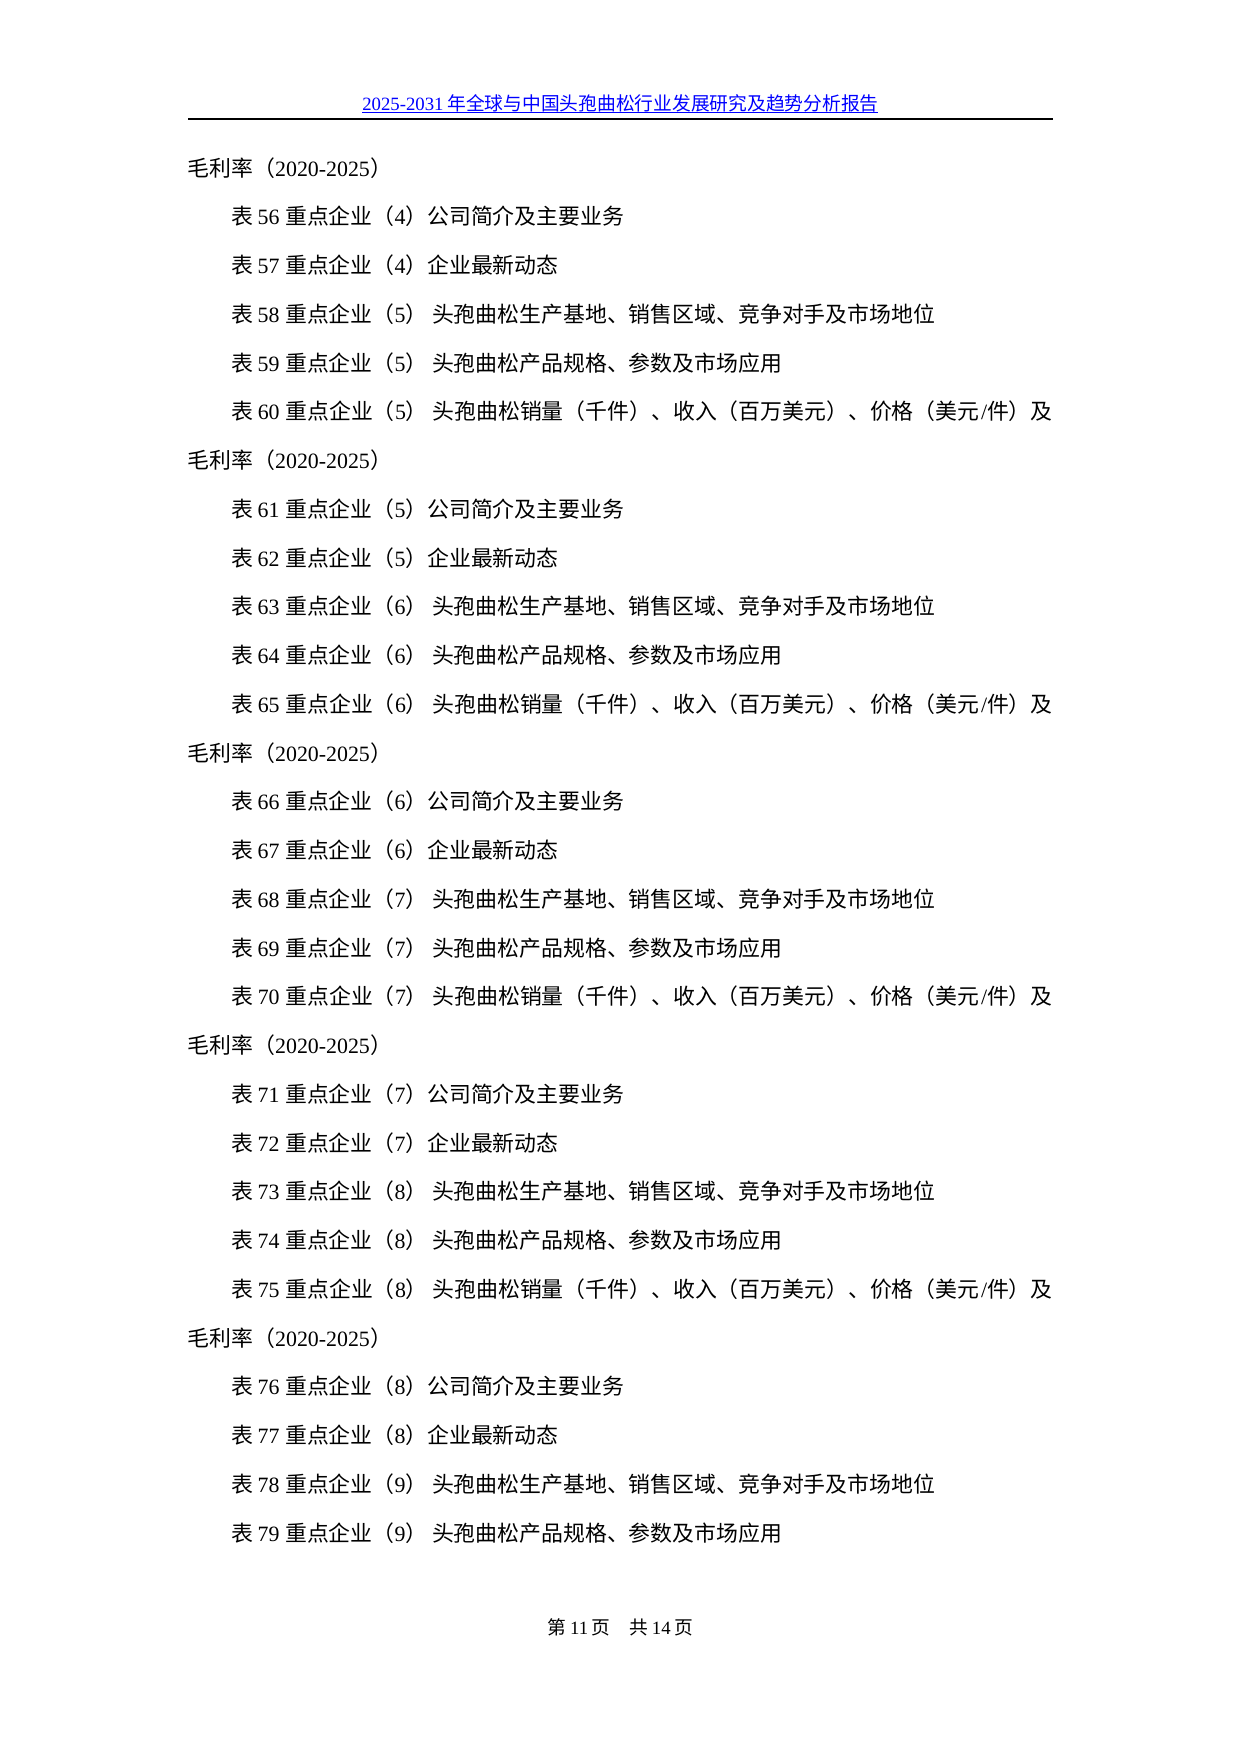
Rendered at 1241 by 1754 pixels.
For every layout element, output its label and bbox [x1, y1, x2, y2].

text [187, 150, 1053, 1548]
